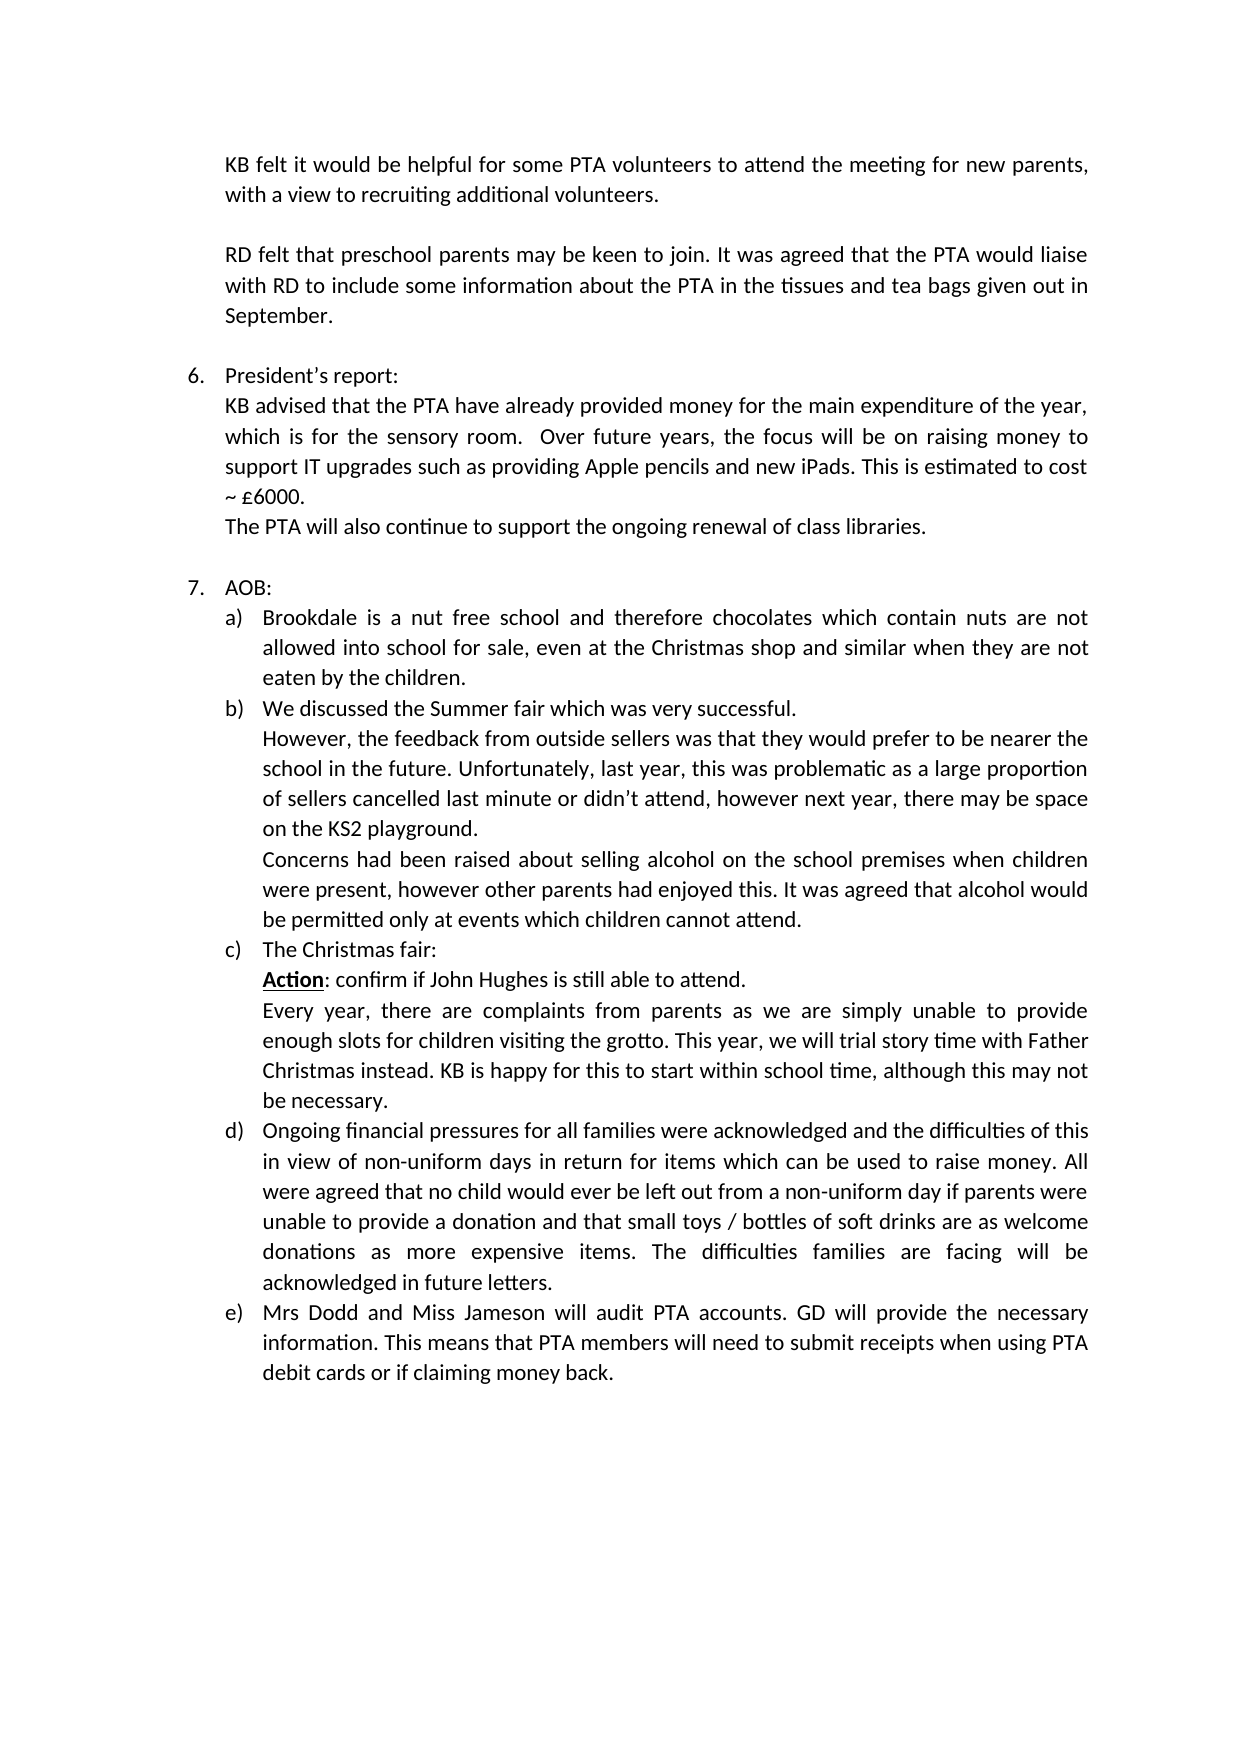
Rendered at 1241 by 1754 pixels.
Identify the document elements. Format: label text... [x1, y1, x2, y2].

list We discussed the Summer fair which was very successful. [225, 694, 1090, 722]
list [225, 150, 1090, 208]
list Every year, there are complaints from parents as we are simply unable to provide enough slots for children visiting the grotto. This year, we will trial story time with Father Christmas instead. KB is happy for this to start within school time, although this may not be necessary. [262, 996, 1090, 1114]
list The PTA will also continue to support the ongoing renewal of class libraries. [225, 512, 1090, 541]
list Concerns had been raised about selling alcohol on the school premises when children were present, however other parents had enjoyed this. It was agreed that alcohol would be permitted only at events which children cannot attend. [262, 845, 1090, 933]
list However, the feedback from outside sellers was that they would prefer to be nearer the school in the future. Unfortunately, last year, this was problematic as a large proportion of sellers cancelled last minute or didn’t attend, however next year, there may be space on the KS2 playground. [262, 724, 1090, 843]
list RD felt that preschool parents may be keen to join. It was agreed that the PTA would liaise with RD to include some information about the PTA in the tissues and tea bags given out in September. [225, 241, 1090, 329]
list Mrs Dodd and Miss Jameson will audit PTA accounts. GD will provide the necessary information. This means that PTA members will need to submit receipts when using PTA debit cards or if claiming money back. [225, 1298, 1090, 1386]
list Ongoing financial pressures for all families were acknowledged and the difficulties of this in view of non-uniform days in return for items which can be used to raise money. All were agreed that no child would ever be left out from a non-uniform day if parents were unable to provide a donation and that small toys / bottles of soft drinks are as welcome donations as more expensive items. The difficulties families are facing will be acknowledged in future letters. [225, 1117, 1090, 1296]
list Brookdale is a nut free school and therefore chocolates which contain nuts are not allowed into school for sale, even at the Christmas shop and similar when they are not eaten by the children. [225, 603, 1090, 692]
list KB advised that the PTA have already provided money for the main expenditure of the year, which is for the sensory room. Over future years, the focus will be on raising money to support IT upgrades such as providing Apple pencils and new iPads. This is estimated to cost ~ £6000. [225, 392, 1090, 510]
list The Christmas fair: [225, 935, 1090, 963]
list President’s report: [187, 361, 1090, 389]
list Action: confirm if John Hughes is still able to attend. [262, 966, 1090, 994]
list AOB: [187, 573, 1090, 601]
